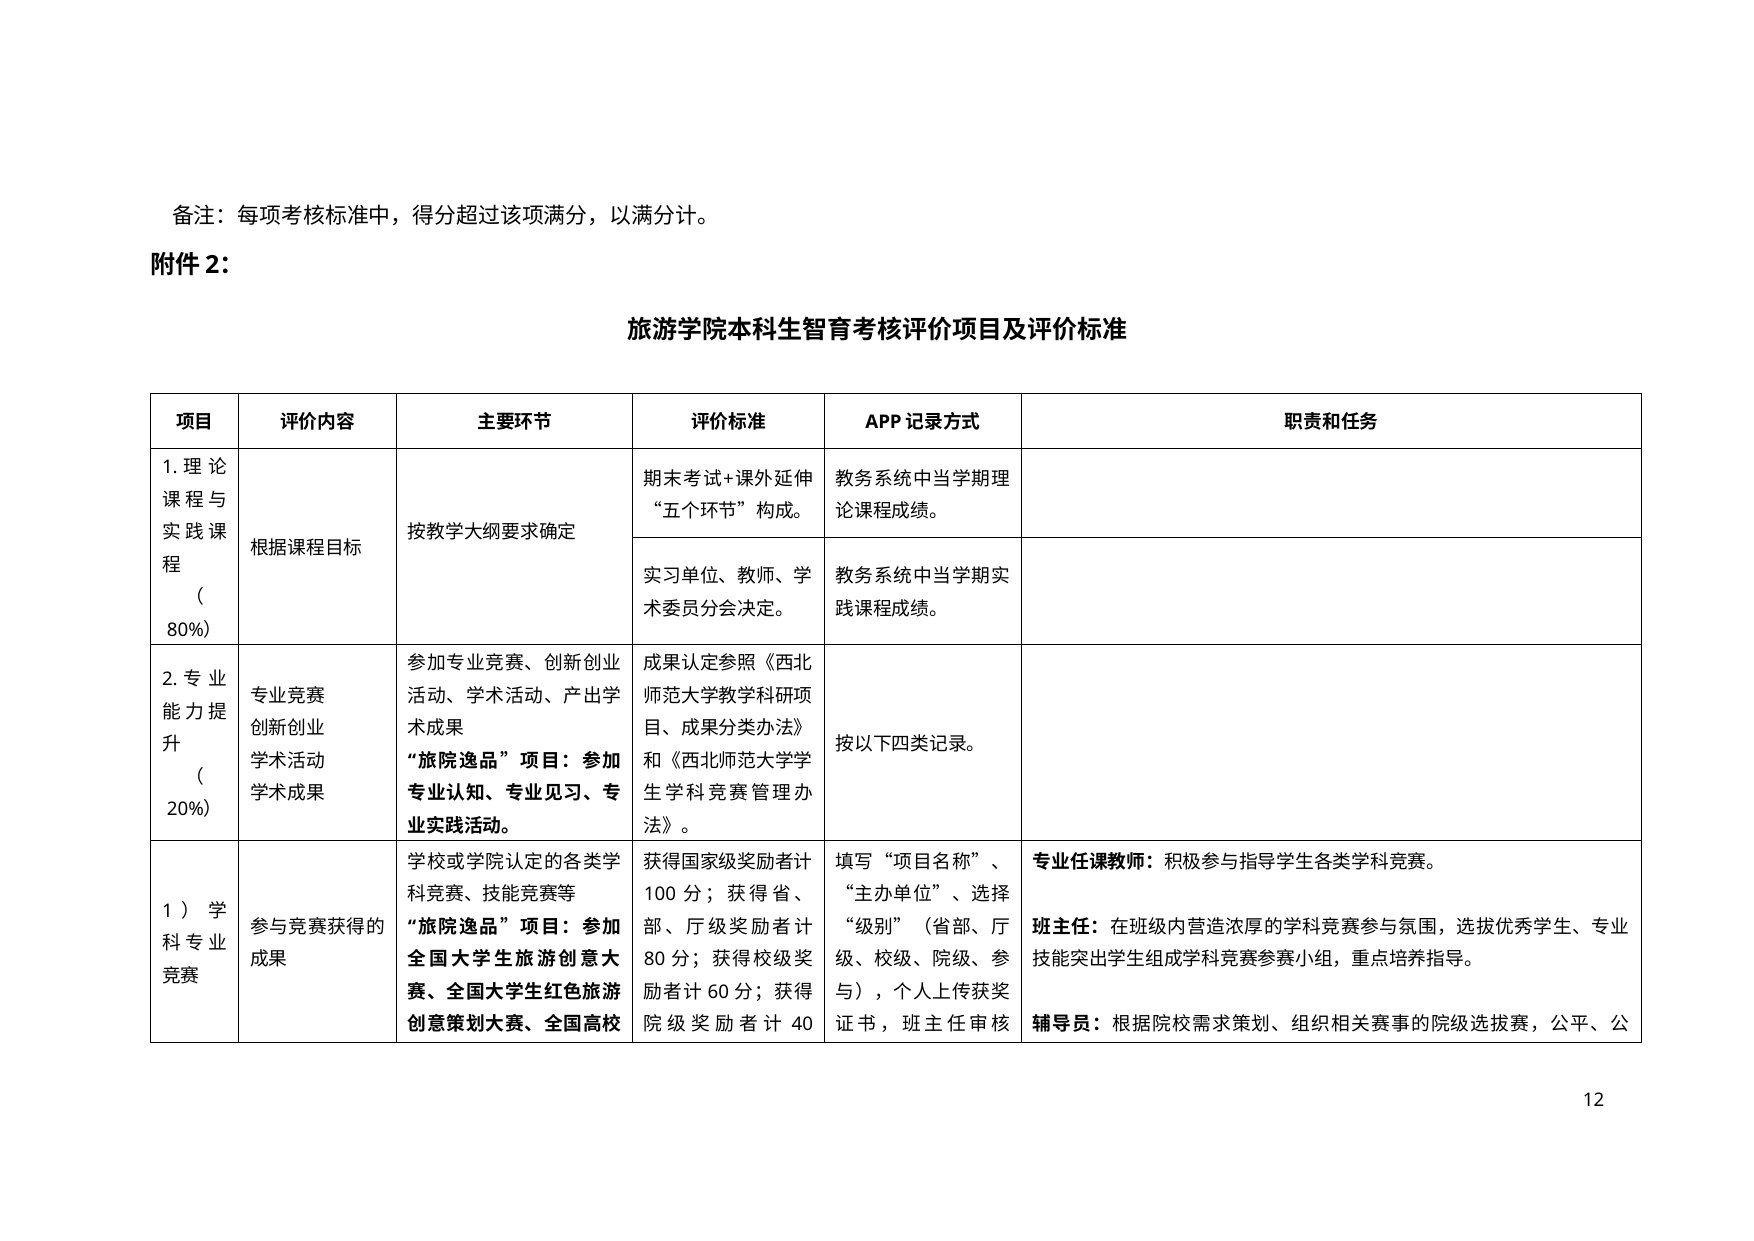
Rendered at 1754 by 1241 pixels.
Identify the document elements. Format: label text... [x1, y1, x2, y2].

table_header 评价标准 [633, 394, 824, 448]
table_cell 按教学大纲要求确定 [397, 449, 632, 644]
table_cell [1022, 449, 1641, 537]
table_cell 教务系统中当学期实践课程成绩。 [825, 538, 1021, 644]
table_cell 2.专业能力提升 （20%） [151, 645, 238, 840]
table_cell 参与竞赛获得的成果 [239, 841, 396, 1042]
table_cell 专业竞赛 创新创业 学术活动 学术成果 [239, 645, 396, 840]
text 附件2： [150, 230, 1604, 295]
table_cell 实习单位、教师、学术委员分会决定。 [633, 538, 824, 644]
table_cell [397, 841, 632, 1042]
table_cell 期末考试+课外延伸“五个环节”构成。 [633, 449, 824, 537]
table_cell 1.理论课程与实践课程 （80%） [151, 449, 238, 644]
table_cell 按以下四类记录。 [825, 645, 1021, 840]
table_cell 成果认定参照《西北师范大学教学科研项目、成果分类办法》和《西北师范大学学生学科竞赛管理办法》。 [633, 645, 824, 840]
table_header 项目 [151, 394, 238, 448]
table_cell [633, 841, 824, 1042]
table_cell 根据课程目标 [239, 449, 396, 644]
table_header 评价内容 [239, 394, 396, 448]
table_header 职责和任务 [1022, 394, 1641, 448]
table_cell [1022, 841, 1641, 1042]
table_header APP记录方式 [825, 394, 1021, 448]
table_cell [1022, 645, 1641, 840]
table_cell 1）学科专业竞赛 [151, 841, 238, 1042]
text 旅游学院本科生智育考核评价项目及评价标准 [150, 295, 1604, 360]
table_cell [1022, 538, 1641, 644]
table_cell 参加专业竞赛、创新创业活动、学术活动、产出学术成果 “旅院逸品”项目：参加专业认知、专业见习、专业实践活动。 [397, 645, 632, 840]
text 备注：每项考核标准中，得分超过该项满分，以满分计。 [150, 198, 1604, 230]
table_header 主要环节 [397, 394, 632, 448]
table_cell 教务系统中当学期理论课程成绩。 [825, 449, 1021, 537]
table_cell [825, 841, 1021, 1042]
